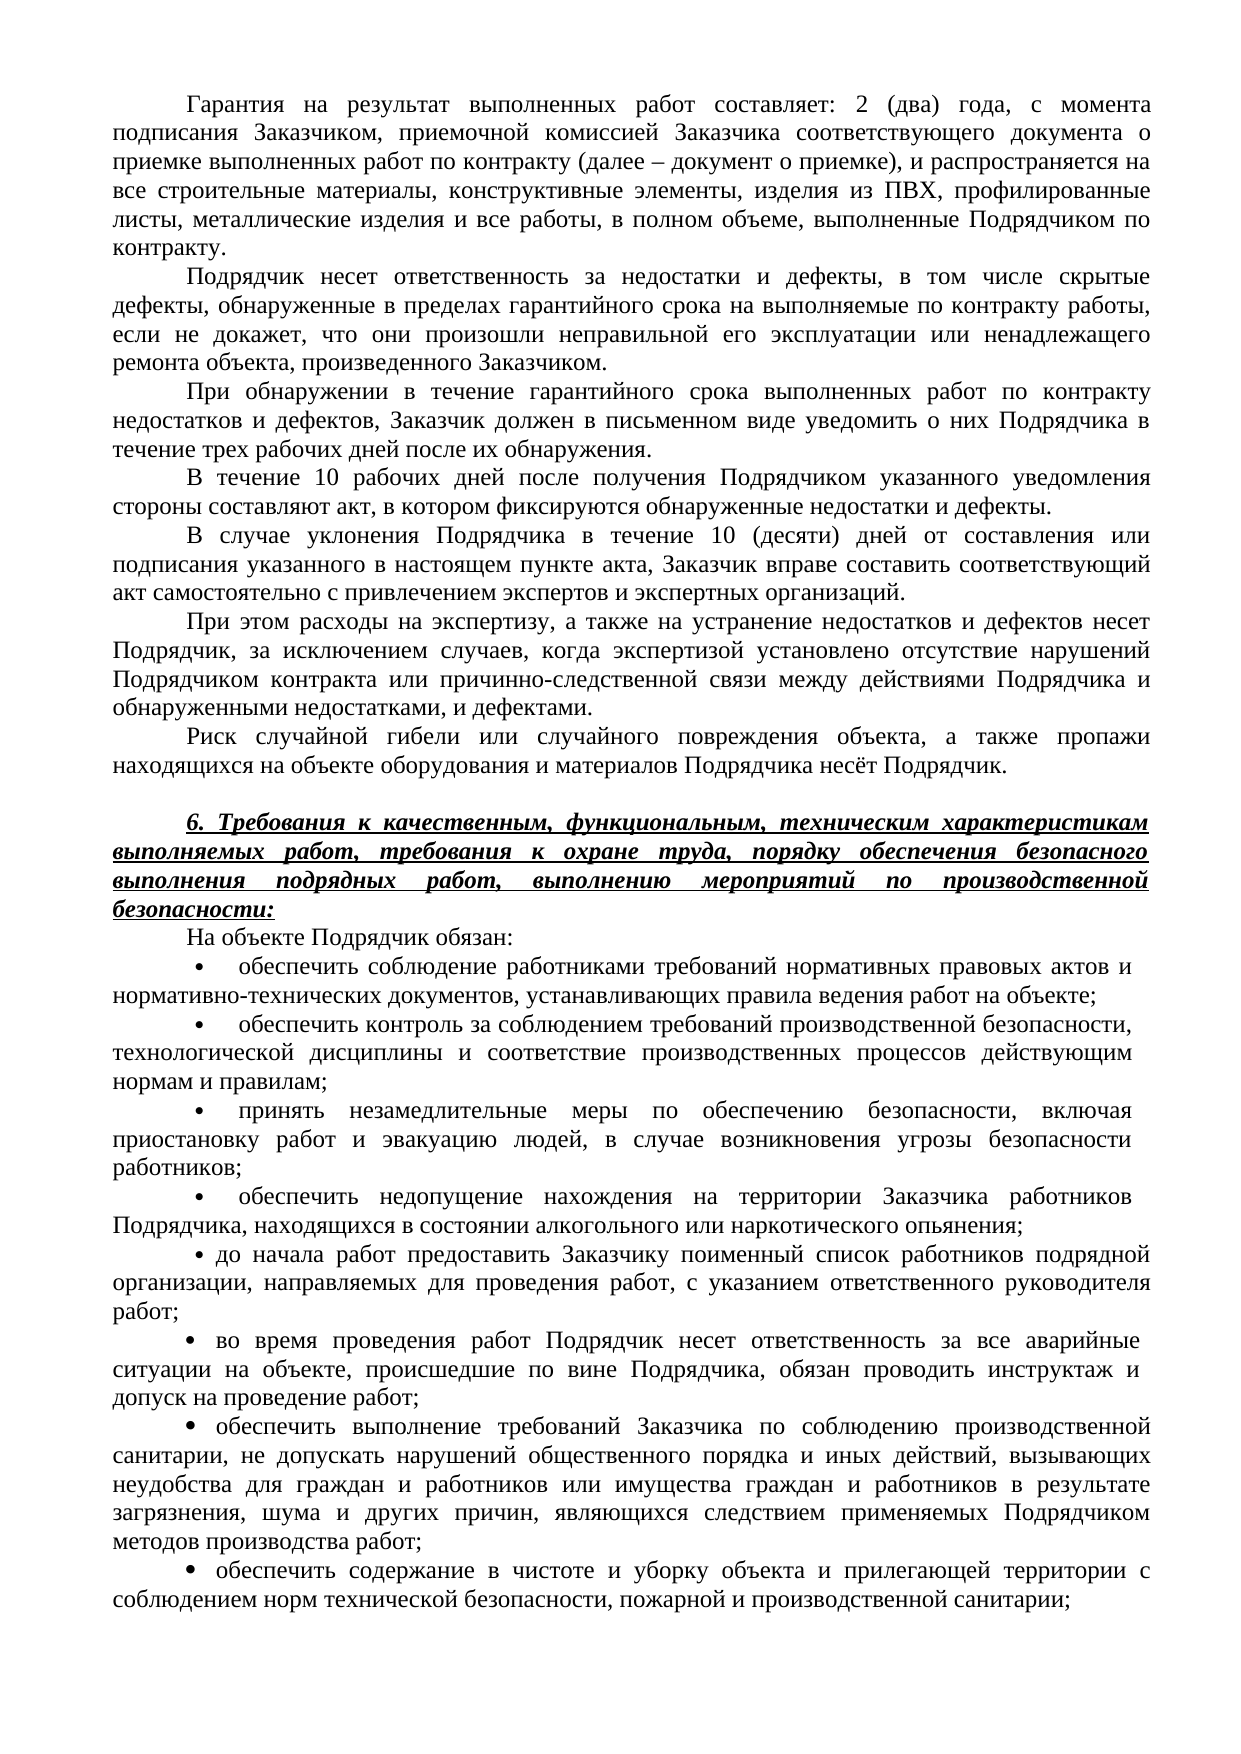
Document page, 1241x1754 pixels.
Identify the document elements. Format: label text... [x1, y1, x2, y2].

list обеспечить выполнение требований Заказчика по соблюдению производственной санитарии, не допускать нарушений общественного порядка и иных действий, вызывающих неудобства для граждан и работников или имущества граждан и работников в результате загрязнения, шума и других причин, являющихся следствием применяемых Подрядчиком методов производства работ; [112, 1411, 1152, 1555]
list обеспечить контроль за соблюдением требований производственной безопасности, технологической дисциплины и соответствие производственных процессов действующим нормам и правилам; [112, 1009, 1133, 1095]
list обеспечить недопущение нахождения на территории Заказчика работников Подрядчика, находящихся в состоянии алкогольного или наркотического опьянения; [112, 1181, 1133, 1239]
text При обнаружении в течение гарантийного срока выполненных работ по контракту недостатков и дефектов, Заказчик должен в письменном виде уведомить о них Подрядчика в течение трех рабочих дней после их обнаружения. [112, 376, 1152, 462]
text При этом расходы на экспертизу, а также на устранение недостатков и дефектов несет Подрядчик, за исключением случаев, когда экспертизой установлено отсутствие нарушений Подрядчиком контракта или причинно-следственной связи между действиями Подрядчика и обнаруженными недостатками, и дефектами. [112, 606, 1152, 721]
list обеспечить соблюдение работниками требований нормативных правовых актов и нормативно-технических документов, устанавливающих правила ведения работ на объекте; [112, 951, 1133, 1009]
text 6. Требования к качественным, функциональным, техническим характеристикам выполняемых работ, требования к охране труда, порядку обеспечения безопасного выполнения подрядных работ, выполнению мероприятий по производственной безопасности: [112, 807, 1152, 922]
text Подрядчик несет ответственность за недостатки и дефекты, в том числе скрытые дефекты, обнаруженные в пределах гарантийного срока на выполняемые по контракту работы, если не докажет, что они произошли неправильной его эксплуатации или ненадлежащего ремонта объекта, произведенного Заказчиком. [112, 261, 1152, 376]
list во время проведения работ Подрядчик несет ответственность за все аварийные ситуации на объекте, происшедшие по вине Подрядчика, обязан проводить инструктаж и допуск на проведение работ; [112, 1325, 1141, 1411]
text В течение 10 рабочих дней после получения Подрядчиком указанного уведомления стороны составляют акт, в котором фиксируются обнаруженные недостатки и дефекты. [112, 462, 1152, 520]
list обеспечить содержание в чистоте и уборку объекта и прилегающей территории с соблюдением норм технической безопасности, пожарной и производственной санитарии; [112, 1555, 1152, 1612]
list принять незамедлительные меры по обеспечению безопасности, включая приостановку работ и эвакуацию людей, в случае возникновения угрозы безопасности работников; [112, 1095, 1133, 1181]
text На объекте Подрядчик обязан: [112, 922, 1152, 951]
text Риск случайной гибели или случайного повреждения объекта, а также пропажи находящихся на объекте оборудования и материалов Подрядчика несёт Подрядчик. [112, 721, 1152, 779]
text Гарантия на результат выполненных работ составляет: 2 (два) года, с момента подписания Заказчиком, приемочной комиссией Заказчика соответствующего документа о приемке выполненных работ по контракту (далее – документ о приемке), и распространяется на все строительные материалы, конструктивные элементы, изделия из ПВХ, профилированные листы, металлические изделия и все работы, в полном объеме, выполненные Подрядчиком по контракту. [112, 89, 1152, 261]
text В случае уклонения Подрядчика в течение 10 (десяти) дней от составления или подписания указанного в настоящем пункте акта, Заказчик вправе составить соответствующий акт самостоятельно с привлечением экспертов и экспертных организаций. [112, 520, 1152, 606]
list до начала работ предоставить Заказчику поименный список работников подрядной организации, направляемых для проведения работ, с указанием ответственного руководителя работ; [112, 1239, 1152, 1325]
